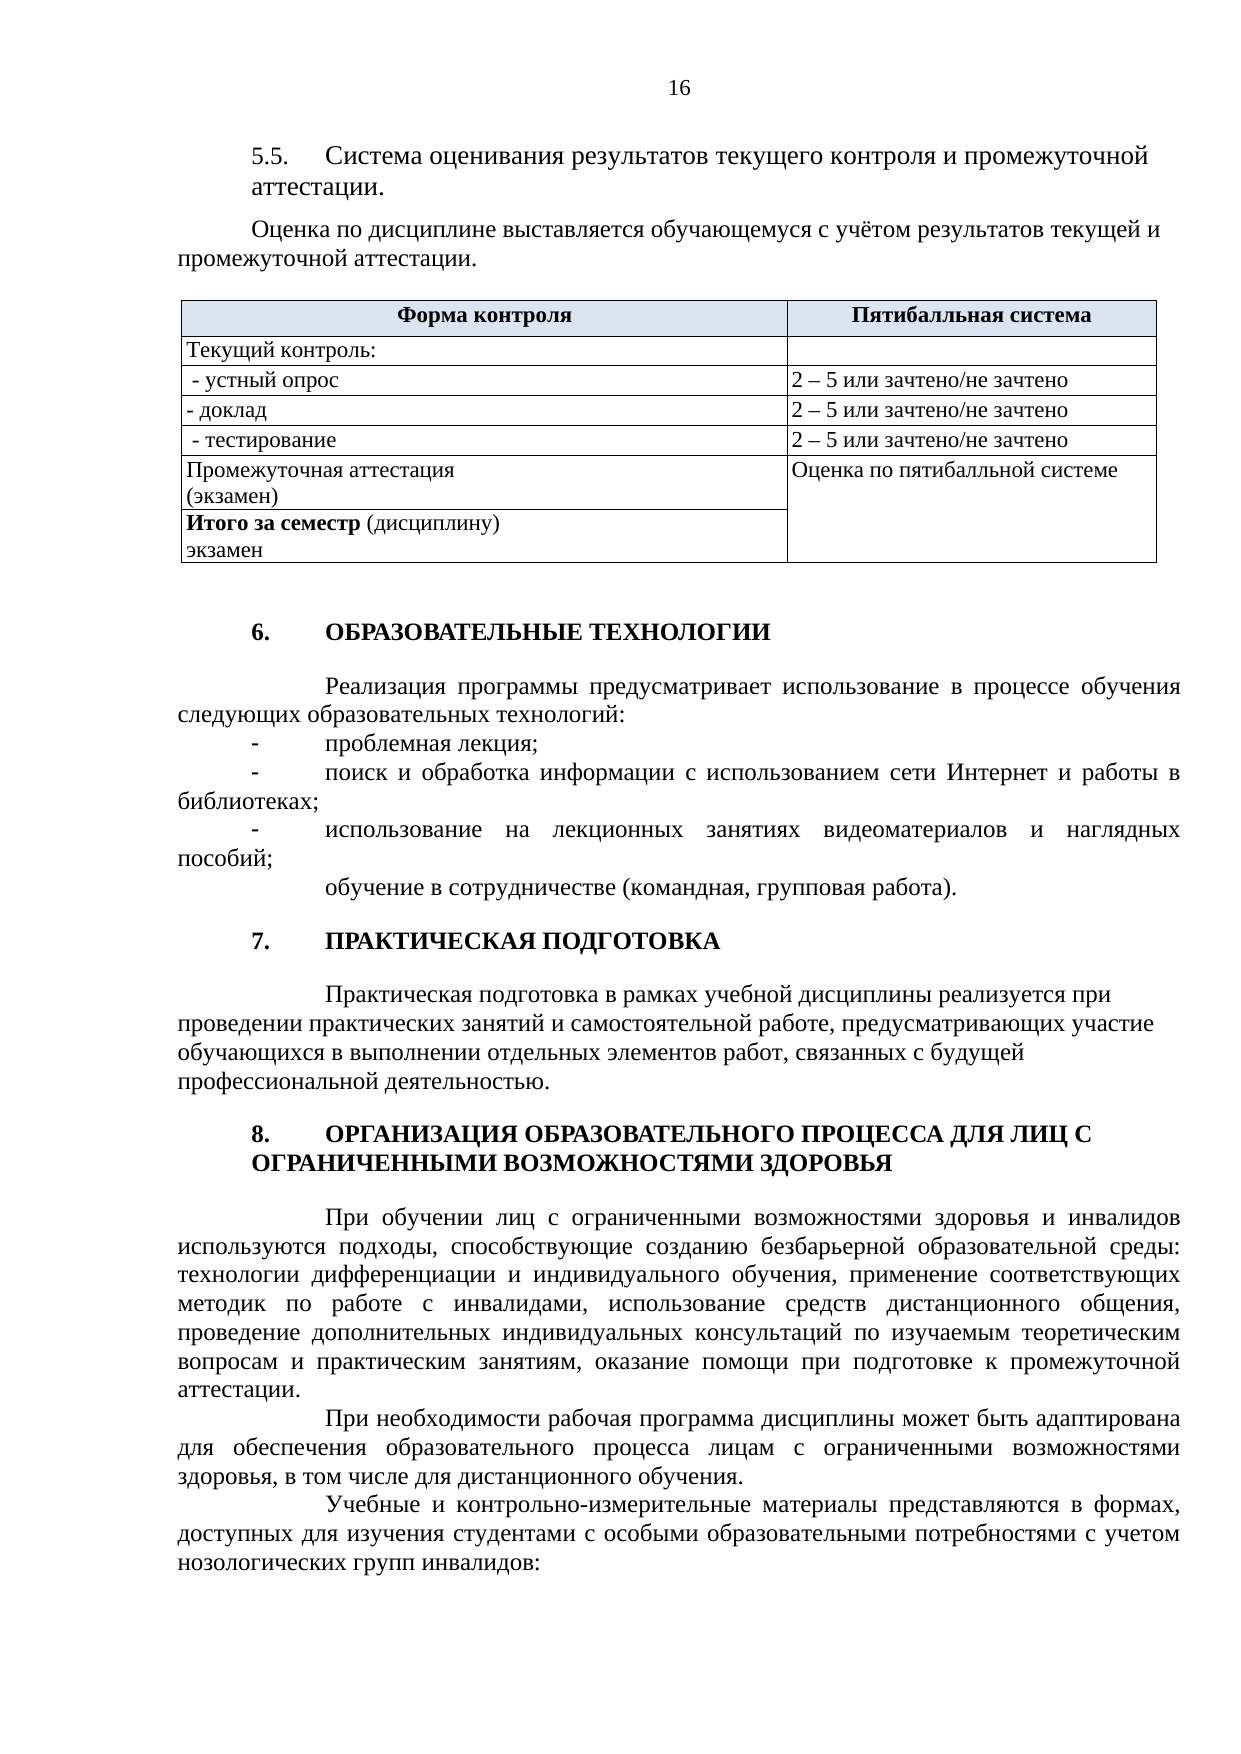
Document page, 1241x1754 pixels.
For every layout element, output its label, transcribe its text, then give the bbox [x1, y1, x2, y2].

table_cell - доклад [182, 396, 787, 425]
table_cell [788, 337, 1156, 365]
table_cell 2 – 5 или зачтено/не зачтено [788, 426, 1156, 455]
list При необходимости рабочая программа дисциплины может быть адаптирована для обеспечения образовательного процесса лицам с ограниченными возможностями здоровья, в том числе для дистанционного обучения. [177, 1403, 1181, 1489]
list При обучении лиц с ограниченными возможностями здоровья и инвалидов используются подходы, способствующие созданию безбарьерной образовательной среды: технологии дифференциации и индивидуального обучения, применение соответствующих методик по работе с инвалидами, использование средств дистанционного общения, проведение дополнительных индивидуальных консультаций по изучаемым теоретическим вопросам и практическим занятиям, оказание помощи при подготовке к промежуточной аттестации. [177, 1202, 1181, 1403]
subtitle ОБРАЗОВАТЕЛЬНЫЕ ТЕХНОЛОГИИ [251, 617, 1181, 646]
list поиск и обработка информации с использованием сети Интернет и работы в библиотеках; [177, 757, 1181, 814]
table_cell Итого за семестр (дисциплину) экзамен [182, 510, 787, 562]
table_header Пятибалльная система [788, 301, 1156, 336]
list проблемная лекция; [177, 728, 1181, 757]
table_cell - тестирование [182, 426, 787, 455]
table_cell 2 – 5 или зачтено/не зачтено [788, 396, 1156, 425]
table_cell 2 – 5 или зачтено/не зачтено [788, 366, 1156, 395]
table_cell - устный опрос [182, 366, 787, 395]
subtitle ОРГАНИЗАЦИЯ ОБРАЗОВАТЕЛЬНОГО ПРОЦЕССА ДЛЯ ЛИЦ С ОГРАНИЧЕННЫМИ ВОЗМОЖНОСТЯМИ ЗДОРОВЬЯ [251, 1119, 1181, 1177]
text Оценка по дисциплине выставляется обучающемуся с учётом результатов текущей и промежуточной аттестации. [177, 214, 1181, 271]
subtitle Система оценивания результатов текущего контроля и промежуточной аттестации. [251, 139, 1181, 201]
list обучение в сотрудничестве (командная, групповая работа). [177, 872, 1181, 901]
list Практическая подготовка в рамках учебной дисциплины реализуется при проведении практических занятий и самостоятельной работе, предусматривающих участие обучающихся в выполнении отдельных элементов работ, связанных с будущей профессиональной деятельностью. [177, 979, 1181, 1094]
table_cell Текущий контроль: [182, 337, 787, 365]
table_header Форма контроля [182, 301, 787, 336]
subtitle ПРАКТИЧЕСКАЯ ПОДГОТОВКА [251, 926, 1181, 954]
table_cell Промежуточная аттестация (экзамен) [182, 456, 787, 508]
list использование на лекционных занятиях видеоматериалов и наглядных пособий; [177, 814, 1181, 872]
list Учебные и контрольно-измерительные материалы представляются в формах, доступных для изучения студентами с особыми образовательными потребностями с учетом нозологических групп инвалидов: [177, 1489, 1181, 1576]
list Реализация программы предусматривает использование в процессе обучения следующих образовательных технологий: [177, 671, 1181, 728]
table_cell Оценка по пятибалльной системе [788, 456, 1156, 562]
